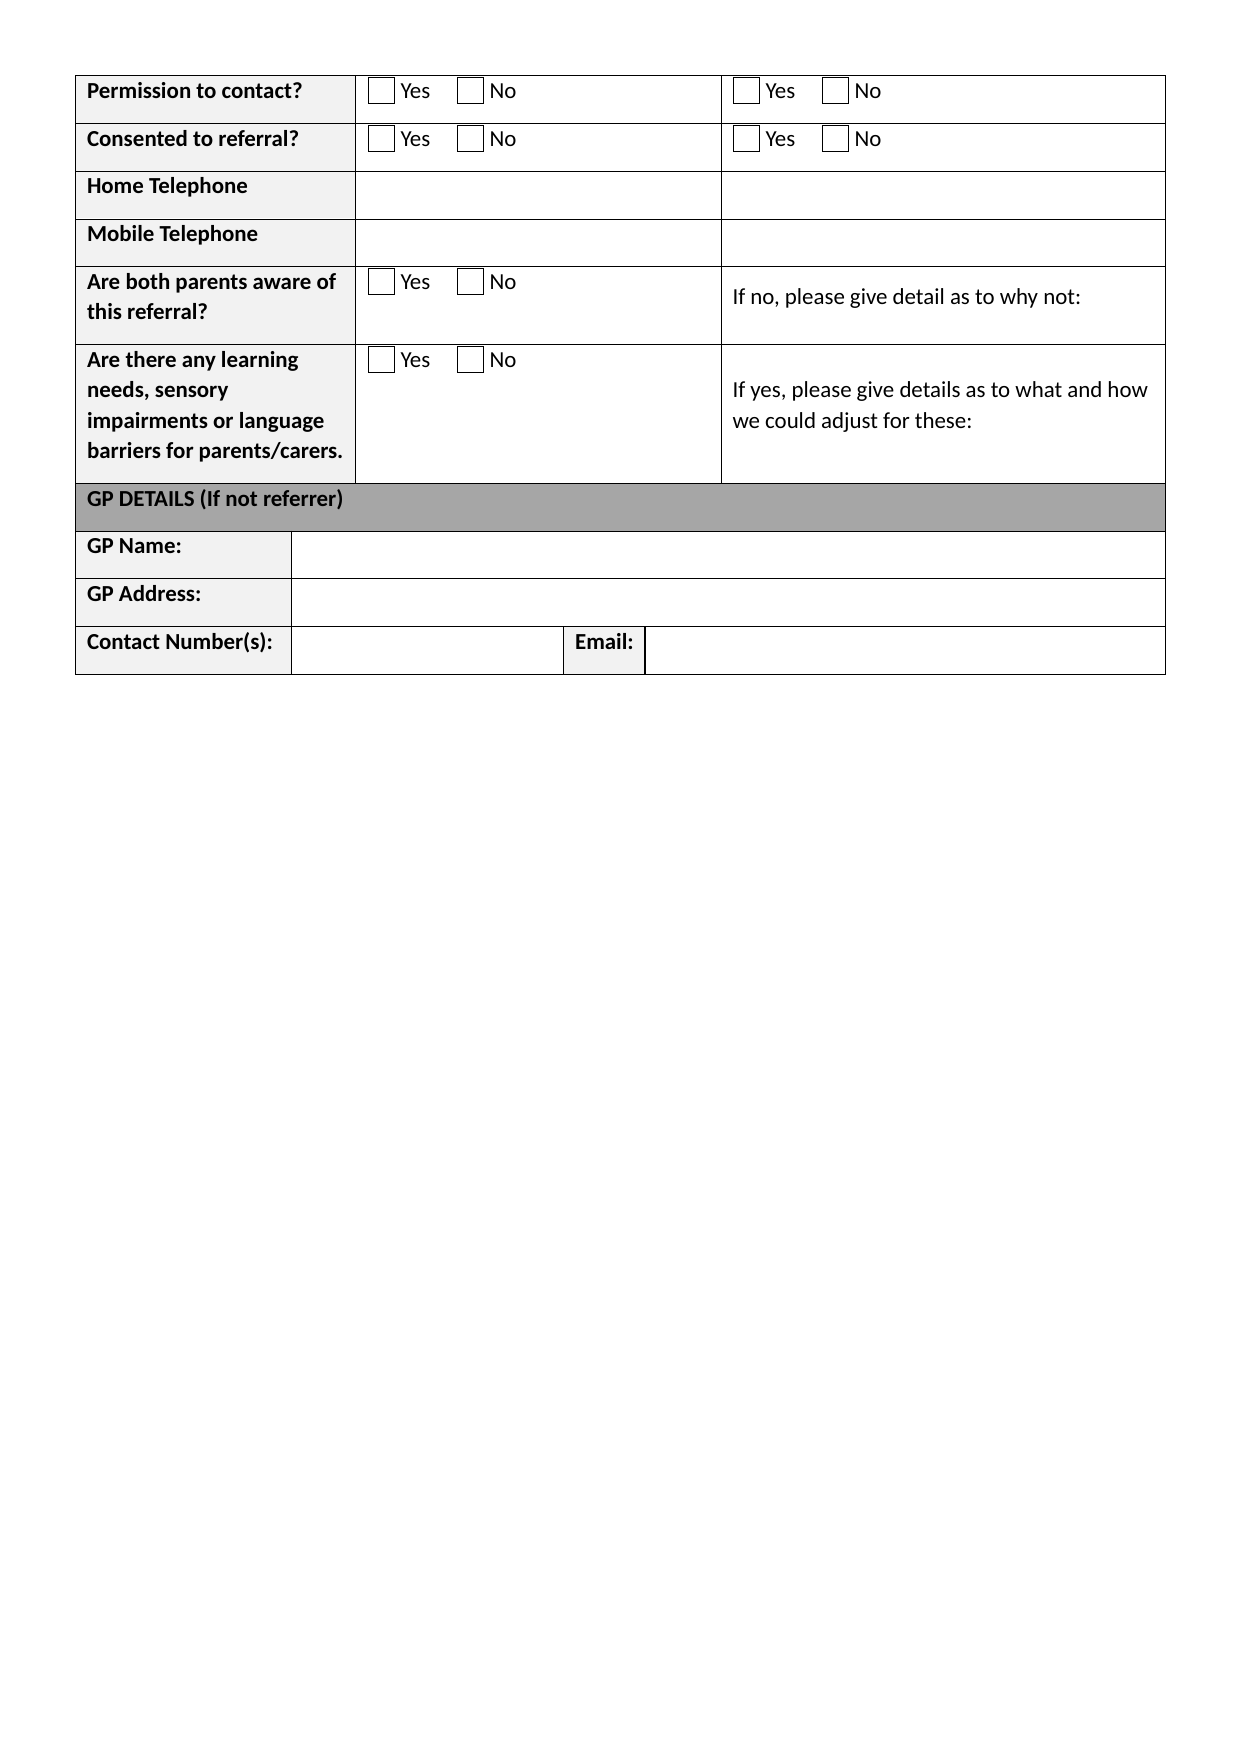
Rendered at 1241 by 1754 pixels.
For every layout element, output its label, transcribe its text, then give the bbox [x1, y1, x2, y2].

table_cell [722, 172, 1165, 218]
table_cell If yes, please give details as to what and how we could adjust for these: [722, 345, 1165, 483]
table_cell Permission to contact? [76, 76, 355, 123]
table_cell Email: [564, 627, 644, 674]
table_cell [646, 627, 1165, 674]
table_cell Yes No [722, 76, 1165, 123]
table_cell GP DETAILS (If not referrer) [76, 484, 1165, 531]
table_cell Consented to referral? [76, 124, 355, 171]
table_cell GP Name: [76, 532, 291, 578]
table_cell [292, 532, 1165, 578]
table_cell [722, 220, 1165, 266]
table_cell Yes No [356, 267, 721, 344]
table_cell Mobile Telephone [76, 220, 355, 266]
table_cell Are there any learning needs, sensory impairments or language barriers for parents/carers. [76, 345, 355, 483]
table_cell [292, 627, 563, 674]
table_cell GP Address: [76, 579, 291, 626]
table_cell Contact Number(s): [76, 627, 291, 674]
table_cell [356, 172, 721, 218]
table_cell Yes No [356, 124, 721, 171]
table_cell Home Telephone [76, 172, 355, 218]
table_cell Yes No [722, 124, 1165, 171]
table_cell Yes No [356, 345, 721, 483]
table_cell [356, 220, 721, 266]
table_cell [292, 579, 1165, 626]
table_cell Yes No [356, 76, 721, 123]
table_cell Are both parents aware of this referral? [76, 267, 355, 344]
table_cell If no, please give detail as to why not: [722, 267, 1165, 344]
